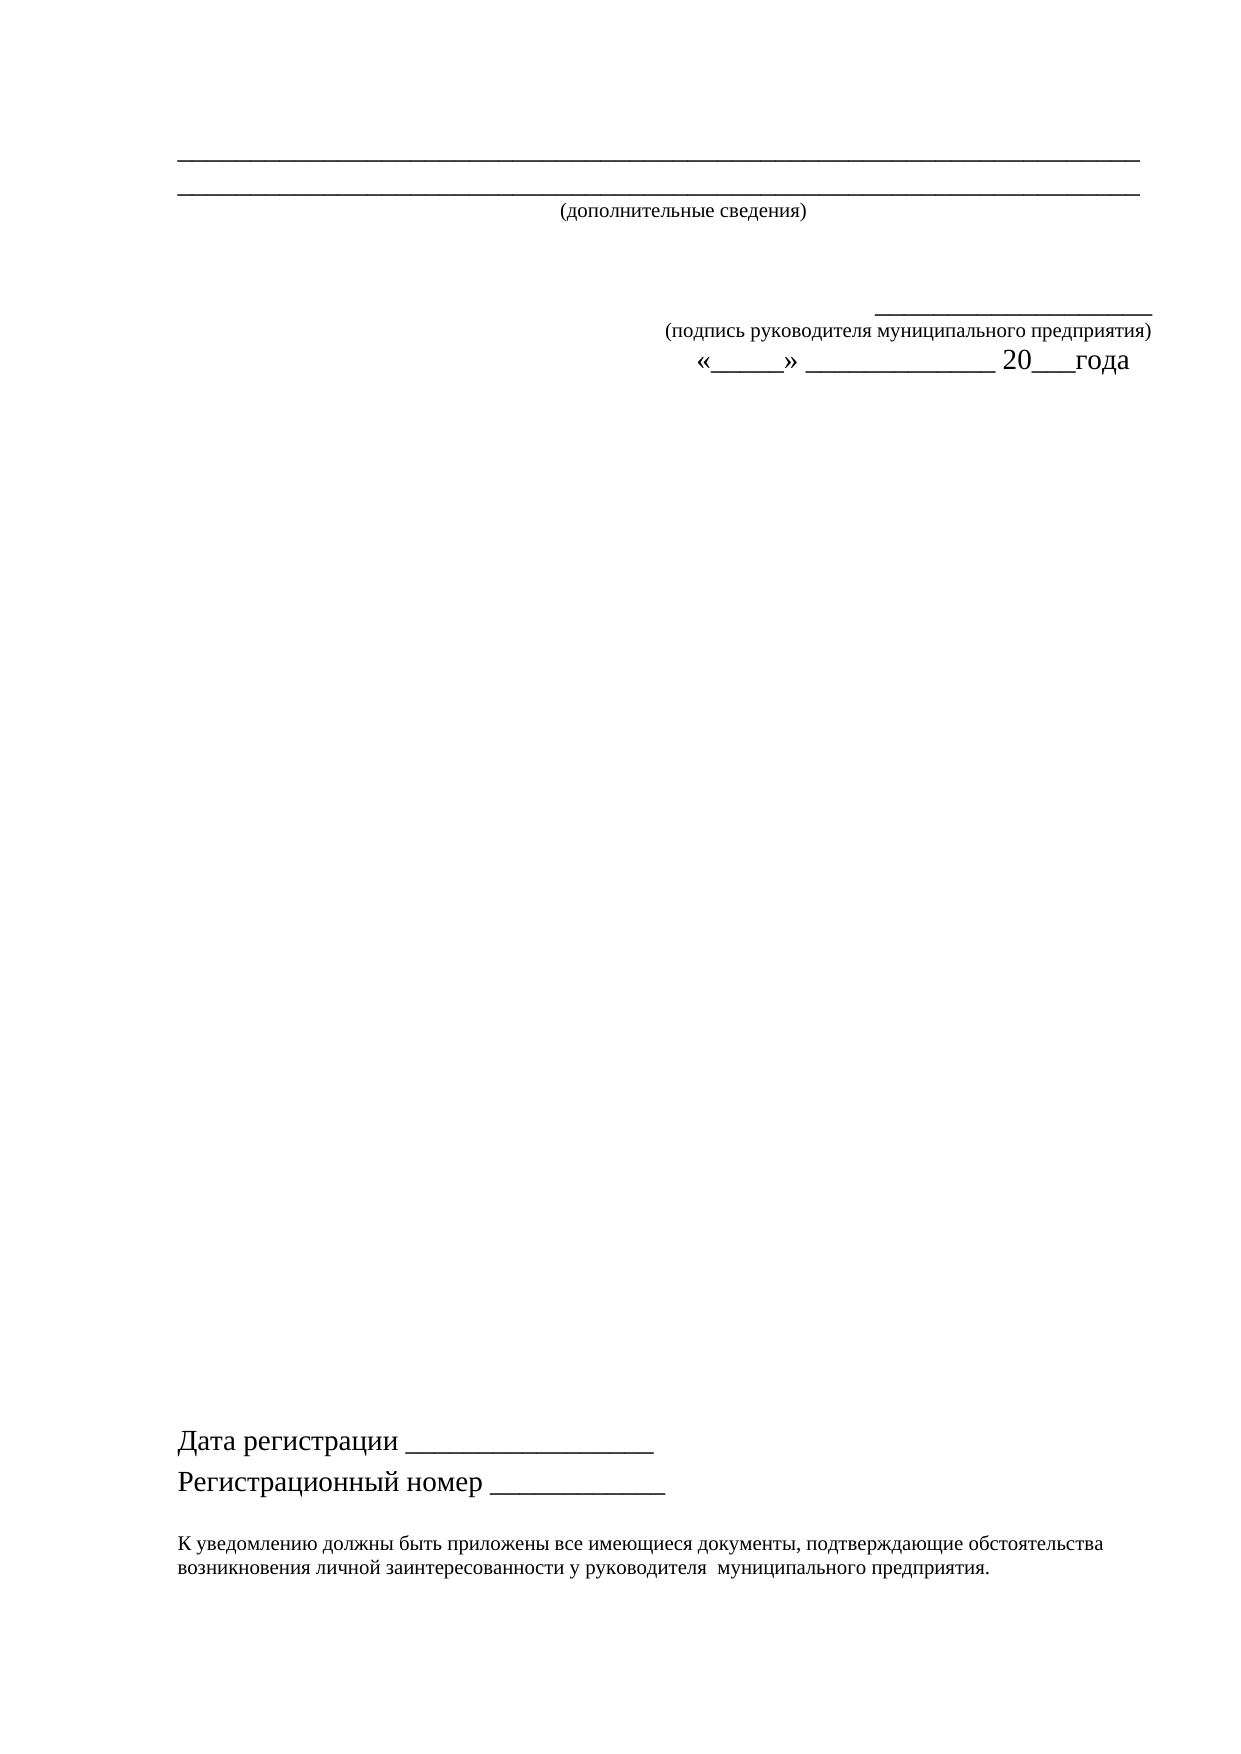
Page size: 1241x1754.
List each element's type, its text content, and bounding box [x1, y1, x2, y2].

text ___________________ (подпись руководителя муниципального предприятия) [215, 285, 1152, 342]
text (дополнительные сведения) [215, 198, 1152, 222]
text Регистрационный номер ____________ [177, 1464, 1152, 1498]
text Дата регистрации _________________ [177, 1423, 1152, 1456]
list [177, 131, 1152, 198]
text К уведомлению должны быть приложены все имеющиеся документы, подтверждающие обстоятельства возникновения личной заинтересованности у руководителя муниципального предприятия. [177, 1531, 1152, 1579]
text «_____» _____________ 20___года [215, 342, 1152, 376]
